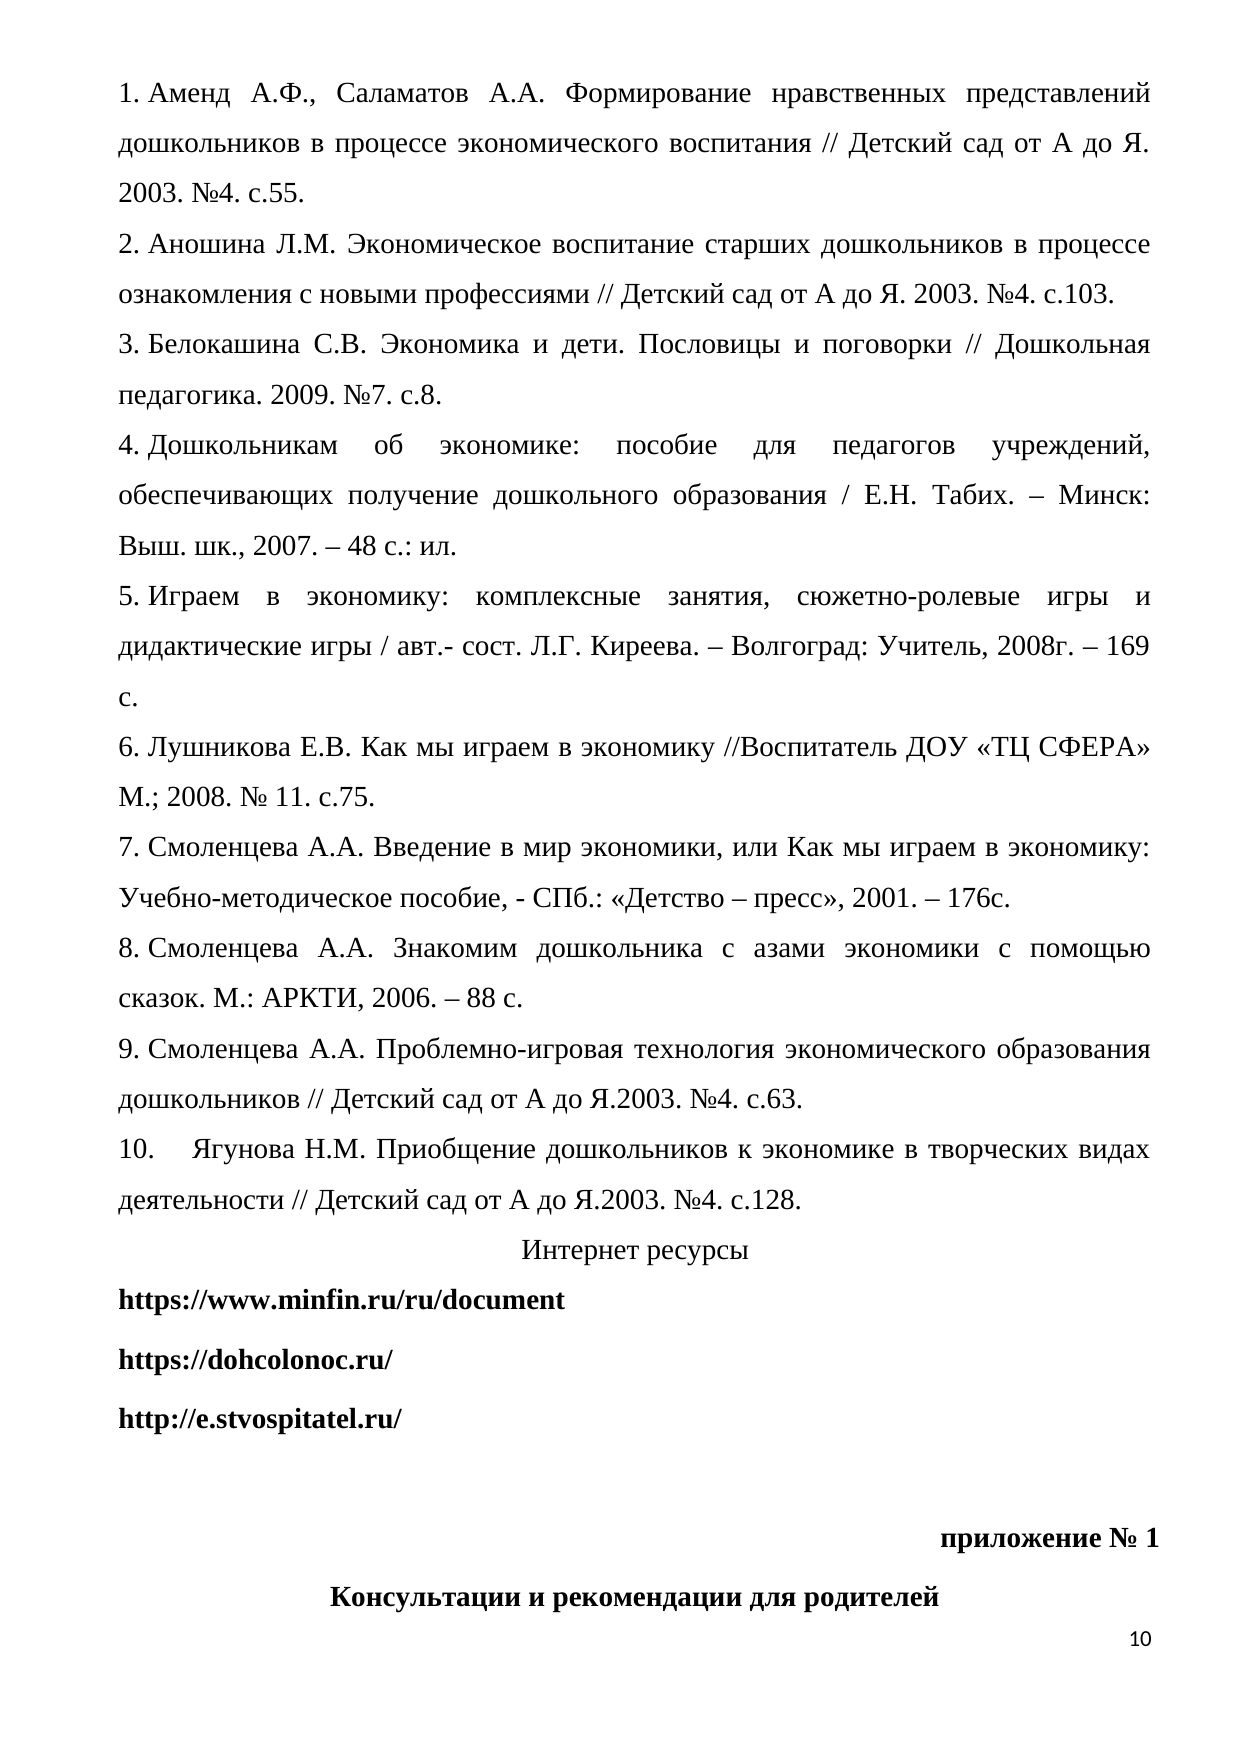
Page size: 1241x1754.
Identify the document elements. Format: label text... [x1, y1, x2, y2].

list Смоленцева А.А. Знакомим дошкольника с азами экономики с помощью сказок. М.: АРКТИ, 2006. – 88 с. [118, 930, 1152, 1014]
text https://dohcolonoc.ru/ [118, 1342, 1152, 1375]
list Аменд А.Ф., Саламатов А.А. Формирование нравственных представлений дошкольников в процессе экономического воспитания // Детский сад от А до Я. 2003. №4. с.55. [118, 75, 1152, 209]
list Играем в экономику: комплексные занятия, сюжетно-ролевые игры и дидактические игры / авт.- сост. Л.Г. Киреева. – Волгоград: Учитель, 2008г. – 169 с. [118, 578, 1152, 712]
list Смоленцева А.А. Проблемно-игровая технология экономического образования дошкольников // Детский сад от А до Я.2003. №4. с.63. [118, 1031, 1152, 1115]
list Ягунова Н.М. Приобщение дошкольников к экономике в творческих видах деятельности // Детский сад от А до Я.2003. №4. с.128. [118, 1131, 1152, 1215]
text Консультации и рекомендации для родителей [118, 1579, 1152, 1613]
list Лушникова Е.В. Как мы играем в экономику //Воспитатель ДОУ «ТЦ СФЕРА» М.; 2008. № 11. с.75. [118, 729, 1152, 813]
text приложение № 1 [118, 1520, 1160, 1553]
text Интернет ресурсы [118, 1232, 1152, 1266]
text https://www.minfin.ru/ru/document [118, 1282, 1152, 1316]
list Аношина Л.М. Экономическое воспитание старших дошкольников в процессе ознакомления с новыми профессиями // Детский сад от А до Я. 2003. №4. с.103. [118, 226, 1152, 310]
list Белокашина С.В. Экономика и дети. Пословицы и поговорки // Дошкольная педагогика. 2009. №7. с.8. [118, 326, 1152, 410]
list Дошкольникам об экономике: пособие для педагогов учреждений, обеспечивающих получение дошкольного образования / Е.Н. Табих. – Минск: Выш. шк., 2007. – 48 с.: ил. [118, 427, 1152, 561]
text http://e.stvospitatel.ru/ [118, 1401, 1152, 1435]
list Смоленцева А.А. Введение в мир экономики, или Как мы играем в экономику: Учебно-методическое пособие, - СПб.: «Детство – пресс», 2001. – 176с. [118, 829, 1152, 913]
